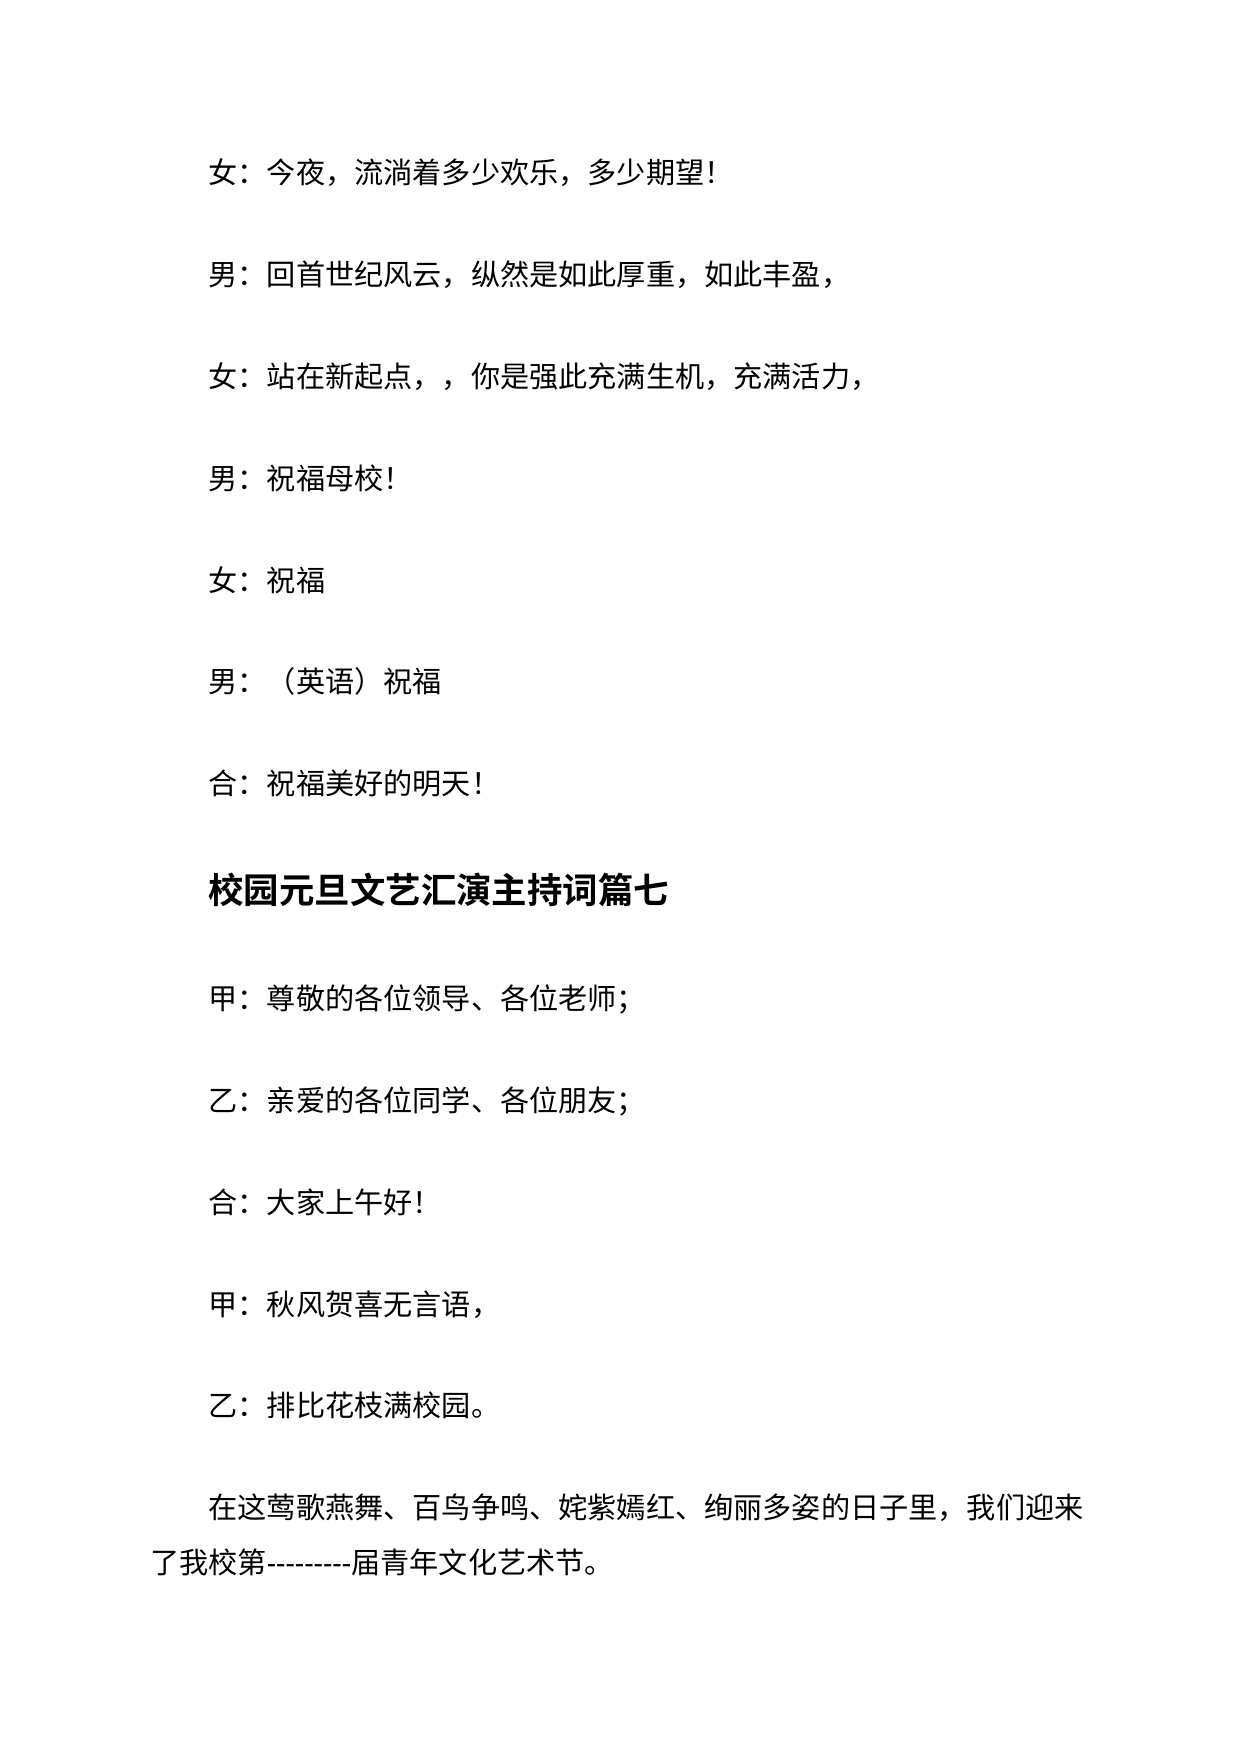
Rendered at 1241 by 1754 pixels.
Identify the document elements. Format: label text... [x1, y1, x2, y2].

text 在这莺歌燕舞、百鸟争鸣、姹紫嫣红、绚丽多姿的日子里，我们迎来了我校第---------届青年文化艺术节。 [150, 1485, 1090, 1582]
text 女：今夜，流淌着多少欢乐，多少期望！ [150, 150, 1090, 192]
text 甲：尊敬的各位领导、各位老师； [150, 976, 1090, 1018]
text 甲：秋风贺喜无言语， [150, 1281, 1090, 1323]
text 合：祝福美好的明天！ [150, 761, 1090, 803]
text 乙：排比花枝满校园。 [150, 1383, 1090, 1425]
text 校园元旦文艺汇演主持词篇七 [150, 862, 1090, 914]
text 男：祝福母校！ [150, 455, 1090, 498]
text 男：（英语）祝福 [150, 659, 1090, 701]
text 合：大家上午好！ [150, 1179, 1090, 1222]
text 男：回首世纪风云，纵然是如此厚重，如此丰盈， [150, 252, 1090, 294]
text 女：祝福 [150, 557, 1090, 599]
text 乙：亲爱的各位同学、各位朋友； [150, 1078, 1090, 1120]
text 女：站在新起点，，你是强此充满生机，充满活力， [150, 353, 1090, 396]
